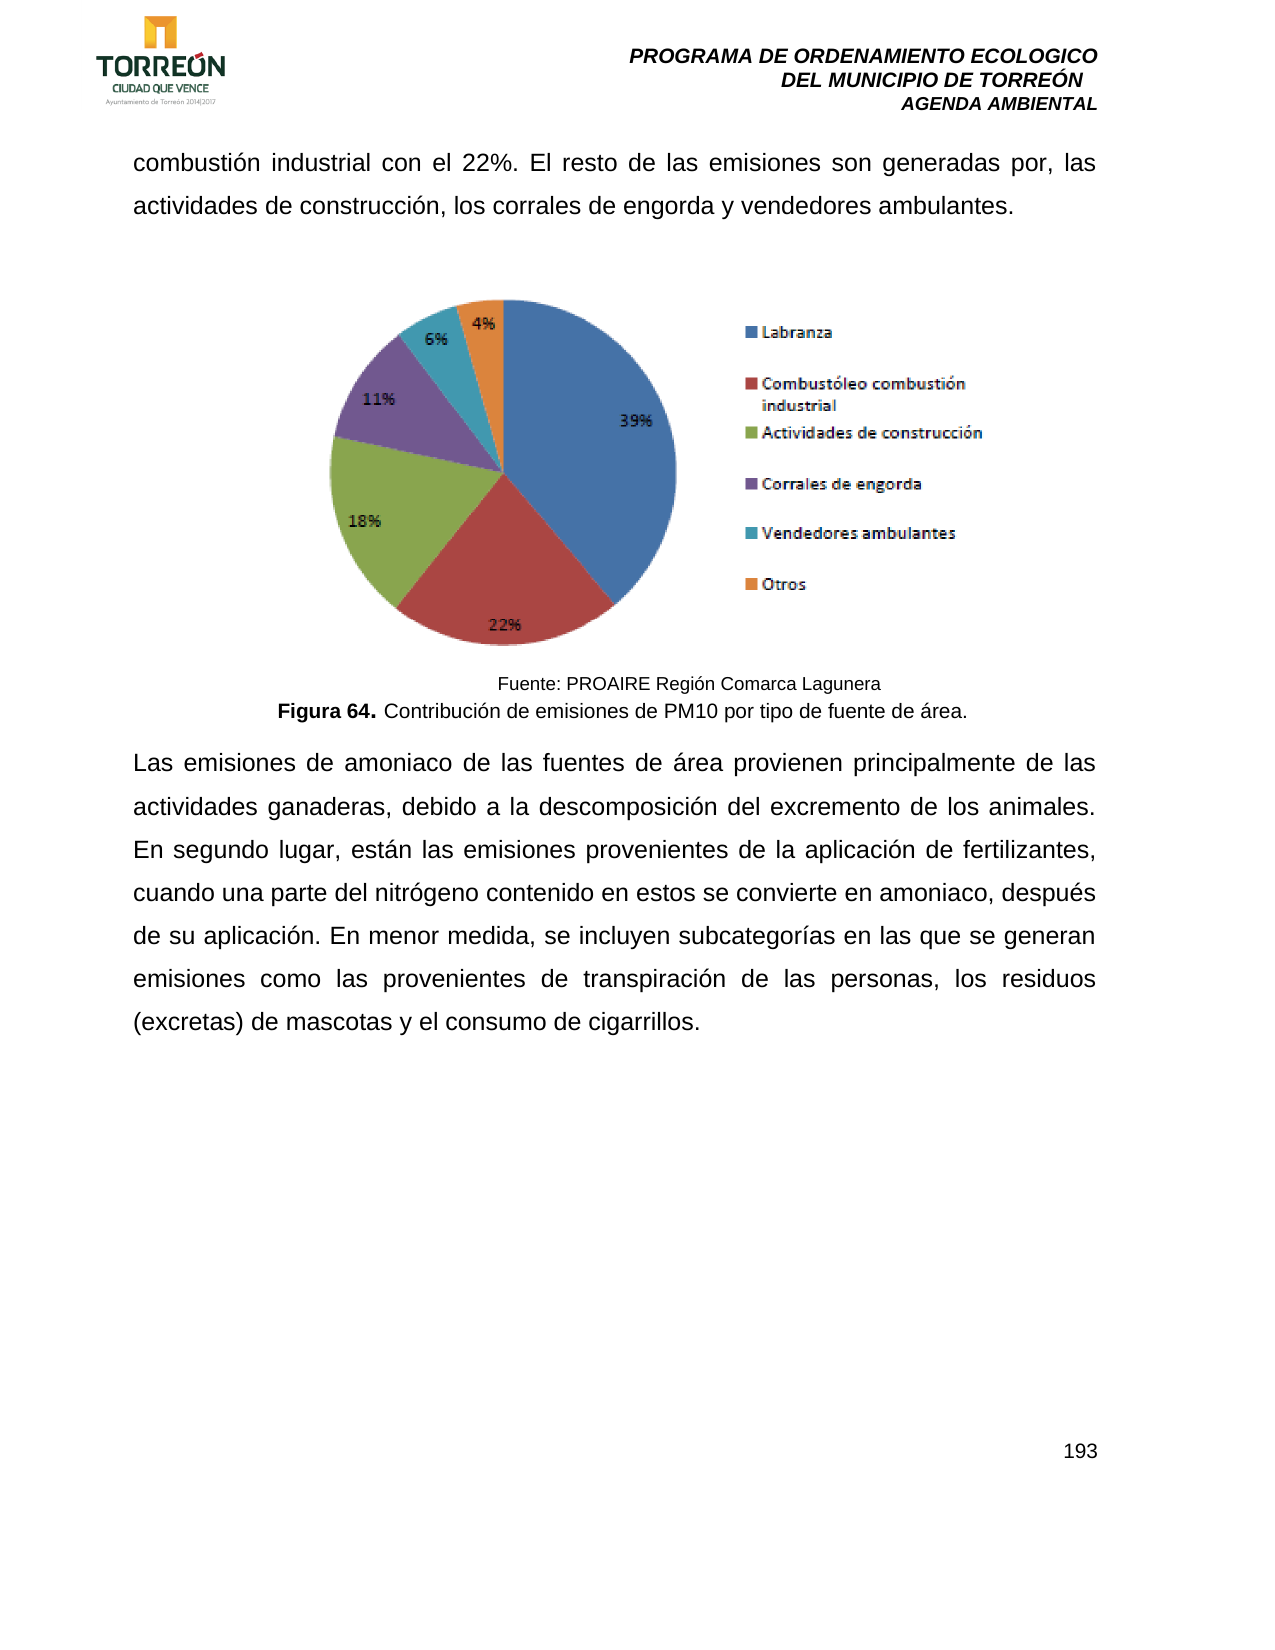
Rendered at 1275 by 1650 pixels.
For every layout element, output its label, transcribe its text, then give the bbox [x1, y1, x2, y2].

picture [81, 0, 235, 110]
text Fuente: PROAIRE Región Comarca Lagunera [133, 673, 1098, 694]
picture [302, 246, 1062, 673]
text Figura 64. Contribución de emisiones de PM10 por tipo de fuente de área. [148, 694, 1098, 723]
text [133, 148, 1098, 219]
text Las emisiones de amoniaco de las fuentes de área provienen principalmente de las actividades ganaderas, debido a la descomposición del excremento de los animales. En segundo lugar, están las emisiones provenientes de la aplicación de fertilizantes, cuando una parte del nitrógeno contenido en estos se convierte en amoniaco, después de su aplicación. En menor medida, se incluyen subcategorías en las que se generan emisiones como las provenientes de transpiración de las personas, los residuos (excretas) de mascotas y el consumo de cigarrillos. [133, 748, 1098, 1036]
